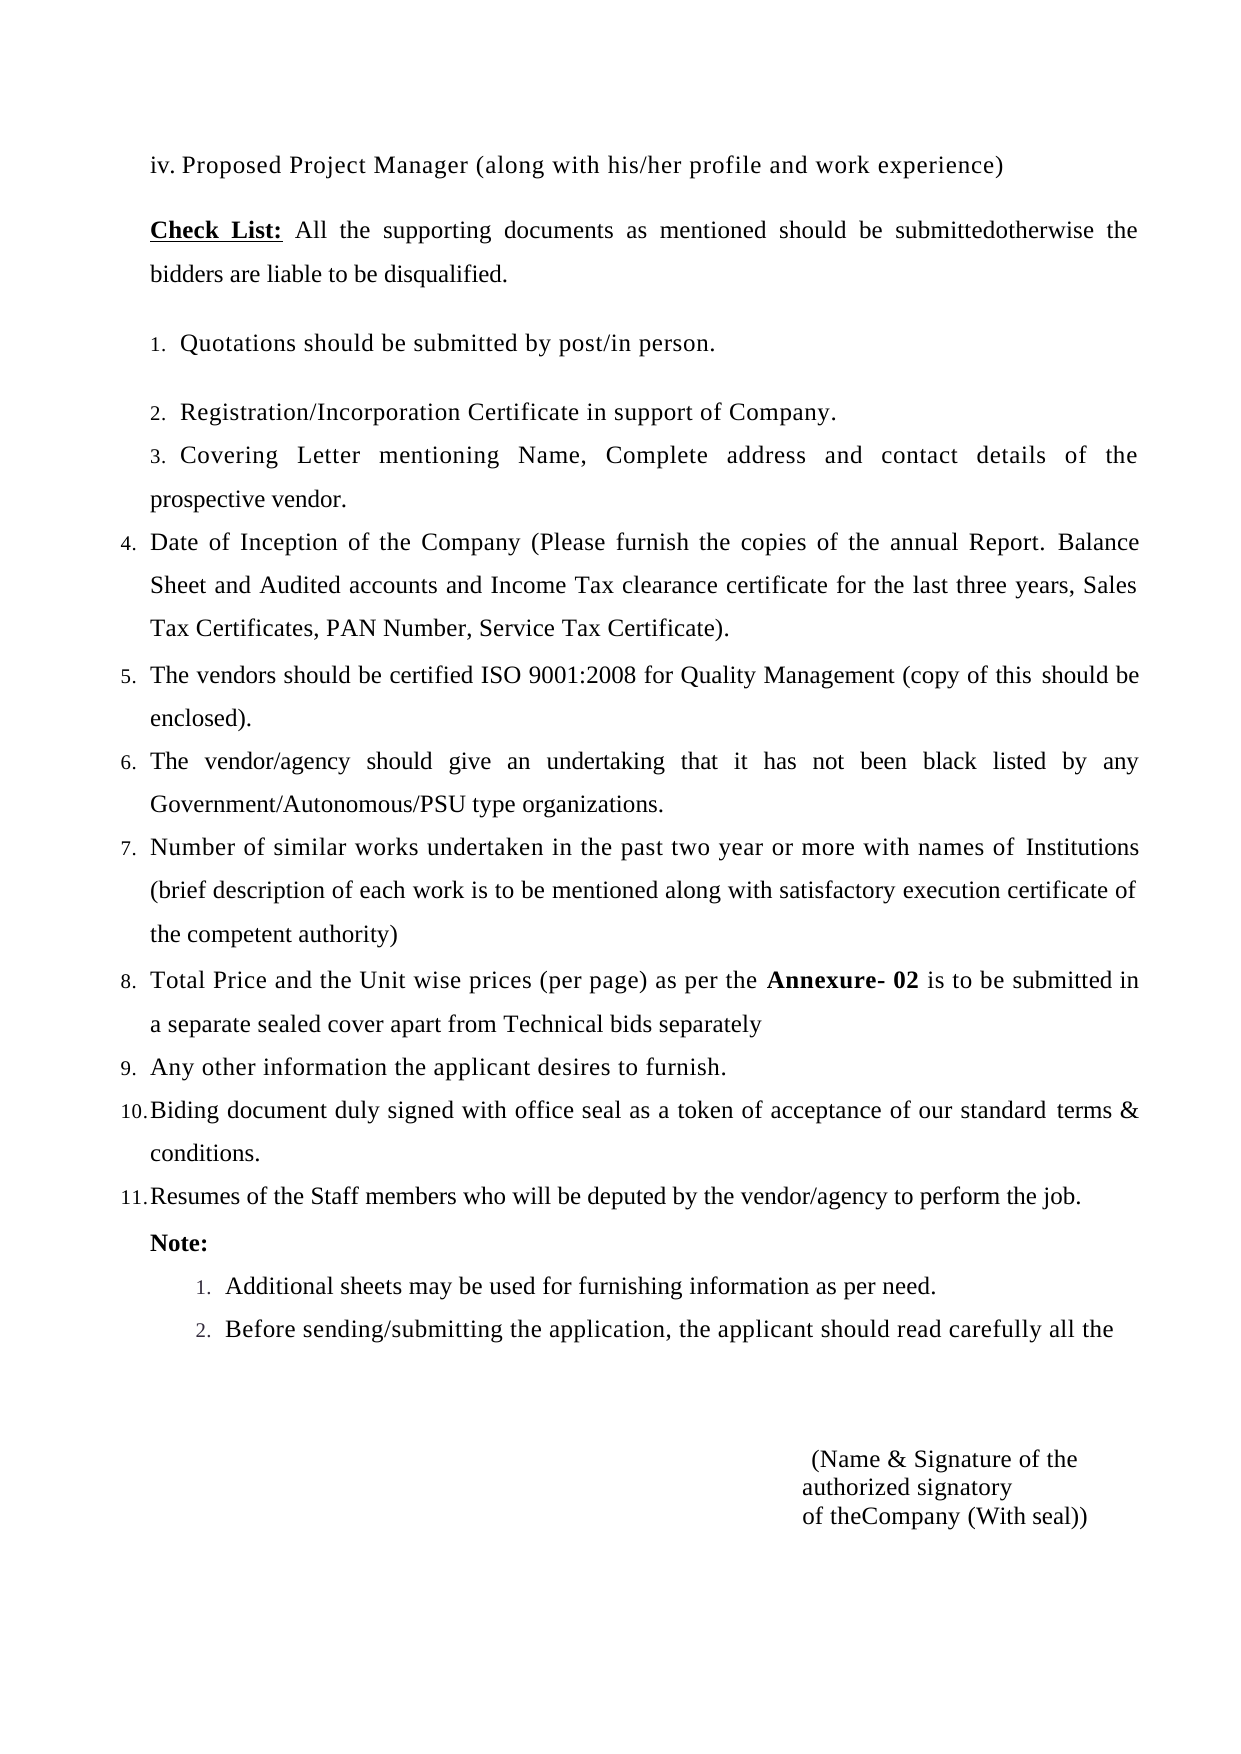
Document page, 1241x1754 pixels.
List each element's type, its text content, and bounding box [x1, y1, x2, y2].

list Additional sheets may be used for furnishing information as per need. [195, 1271, 1139, 1300]
list of theCompany (With seal)) [150, 1501, 1139, 1530]
list Total Price and the Unit wise prices (per page) as per the Annexure- 02 is to be submitted in a separate sealed cover apart from Technical bids separately [120, 966, 1139, 1037]
list Any other information the applicant desires to furnish. [120, 1052, 1139, 1081]
list Resumes of the Staff members who will be deputed by the vendor/agency to perform the job. [120, 1181, 1139, 1210]
list Before sending/submitting the application, the applicant should read carefully all the [195, 1314, 1139, 1343]
list Covering Letter mentioning Name, Complete address and contact details of the prospective vendor. [150, 441, 1139, 512]
list Number of similar works undertaken in the past two year or more with names of Institutions (brief description of each work is to be mentioned along with satisfactory execution certificate of the competent authority) [120, 832, 1139, 947]
list The vendor/agency should give an undertaking that it has not been black listed by any Government/Autonomous/PSU type organizations. [120, 746, 1139, 818]
list The vendors should be certified ISO 9001:2008 for Quality Management (copy of this should be enclosed). [120, 660, 1139, 732]
text Check List: All the supporting documents as mentioned should be submittedotherwise the bidders are liable to be disqualified. [150, 216, 1139, 287]
list Note: [150, 1228, 1139, 1257]
text iv. Proposed Project Manager (along with his/her profile and work experience) [150, 150, 1139, 179]
list Quotations should be submitted by post/in person. [150, 328, 1137, 357]
list (Name & Signature of the [150, 1444, 1139, 1472]
list authorized signatory [150, 1472, 1139, 1501]
list Registration/Incorporation Certificate in support of Company. [150, 397, 1137, 426]
list Biding document duly signed with office seal as a token of acceptance of our standard terms & conditions. [120, 1095, 1139, 1167]
list Date of Inception of the Company (Please furnish the copies of the annual Report. Balance Sheet and Audited accounts and Income Tax clearance certificate for the last three years, Sales Tax Certificates, PAN Number, Service Tax Certificate). [120, 527, 1139, 642]
